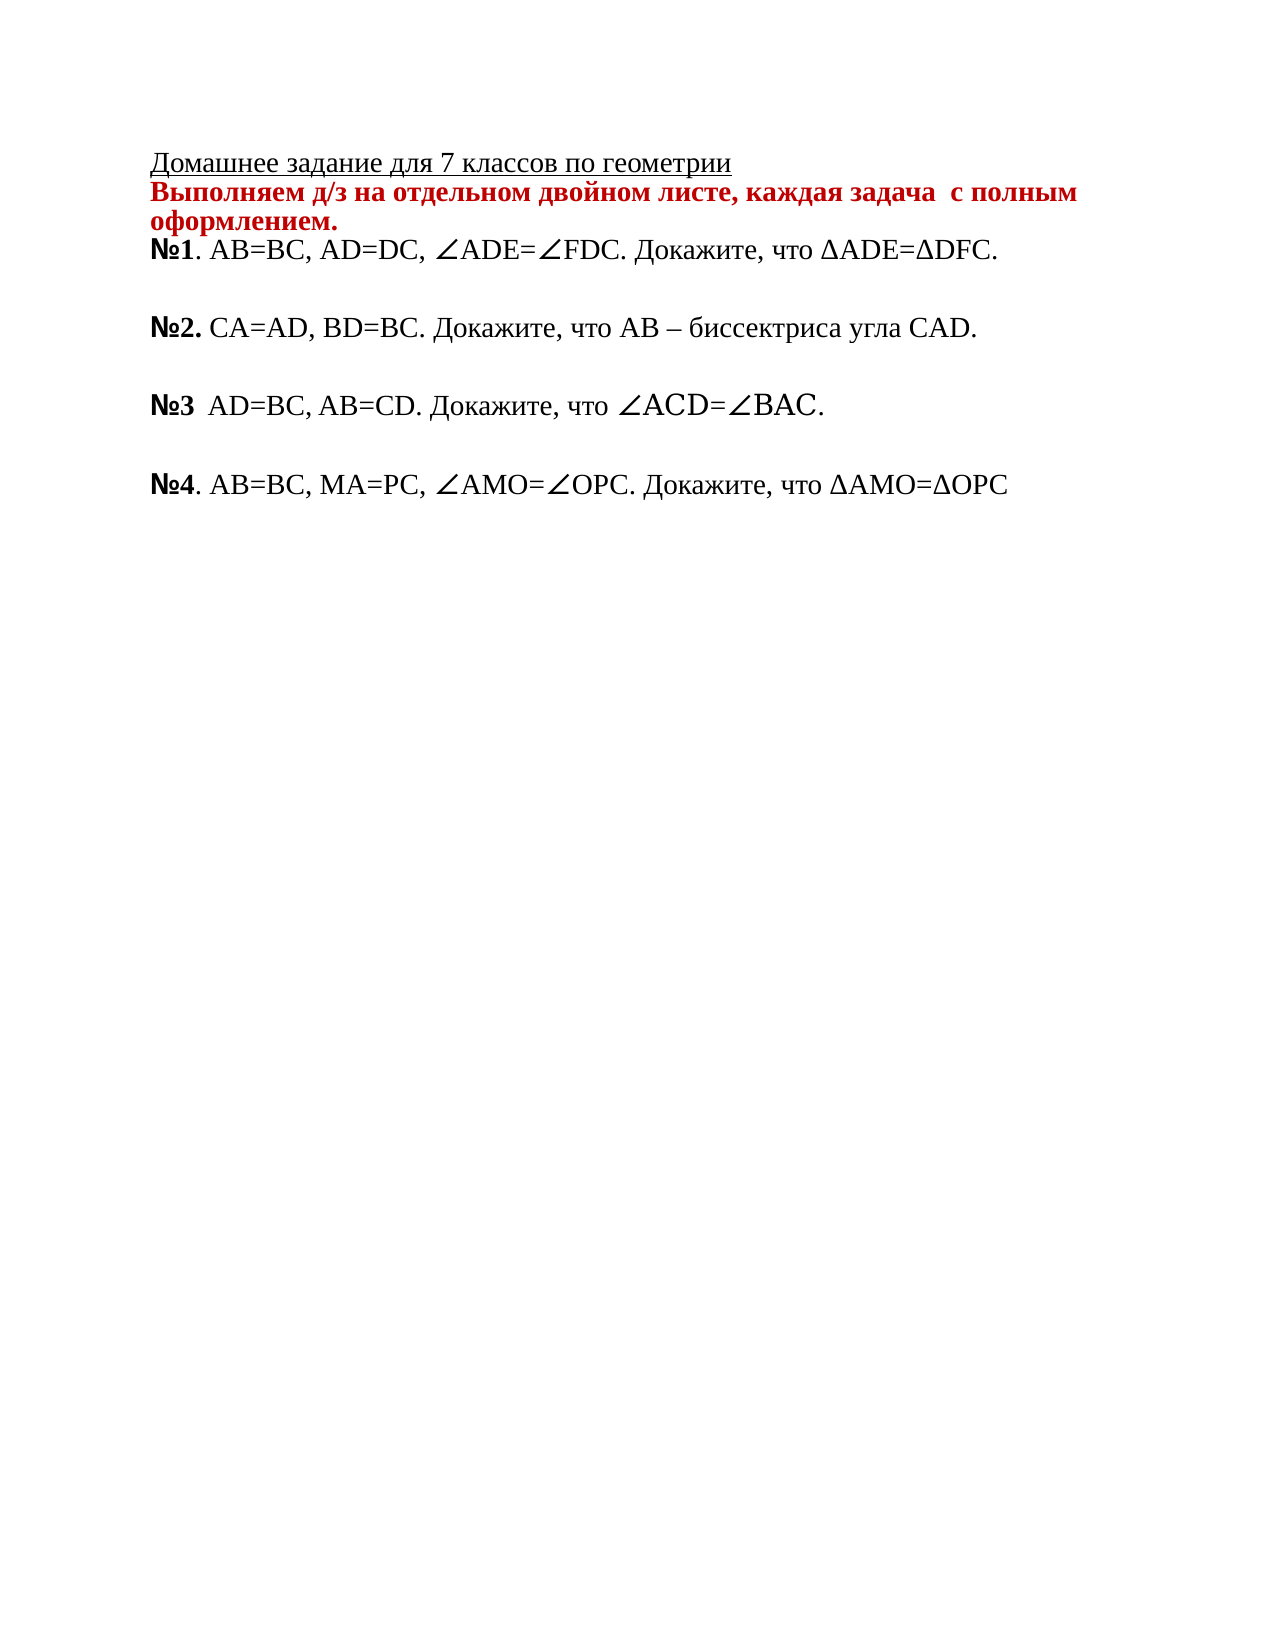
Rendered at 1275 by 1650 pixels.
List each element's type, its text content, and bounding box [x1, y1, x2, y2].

text №4. АВ=ВС, МА=РС, ∠АМО=∠ОРС. Докажите, что ΔАМО=ΔОРС [150, 471, 1125, 500]
text №1. АВ=ВС, АD=DС, ∠АDЕ=∠FDC. Докажите, что ΔАDЕ=ΔDFC. [150, 236, 1125, 265]
text №3 AD=BC, AB=CD. Докажите, что ∠ACD=∠BAC. [150, 393, 1125, 421]
text Выполняем д/з на отдельном двойном листе, каждая задача с полным оформлением. [150, 179, 1125, 236]
text №2. CА=AD, BD=BC. Докажите, что AB – биссектриса угла CAD. [150, 314, 1125, 343]
text Домашнее задание для 7 классов по геометрии [150, 150, 1125, 179]
